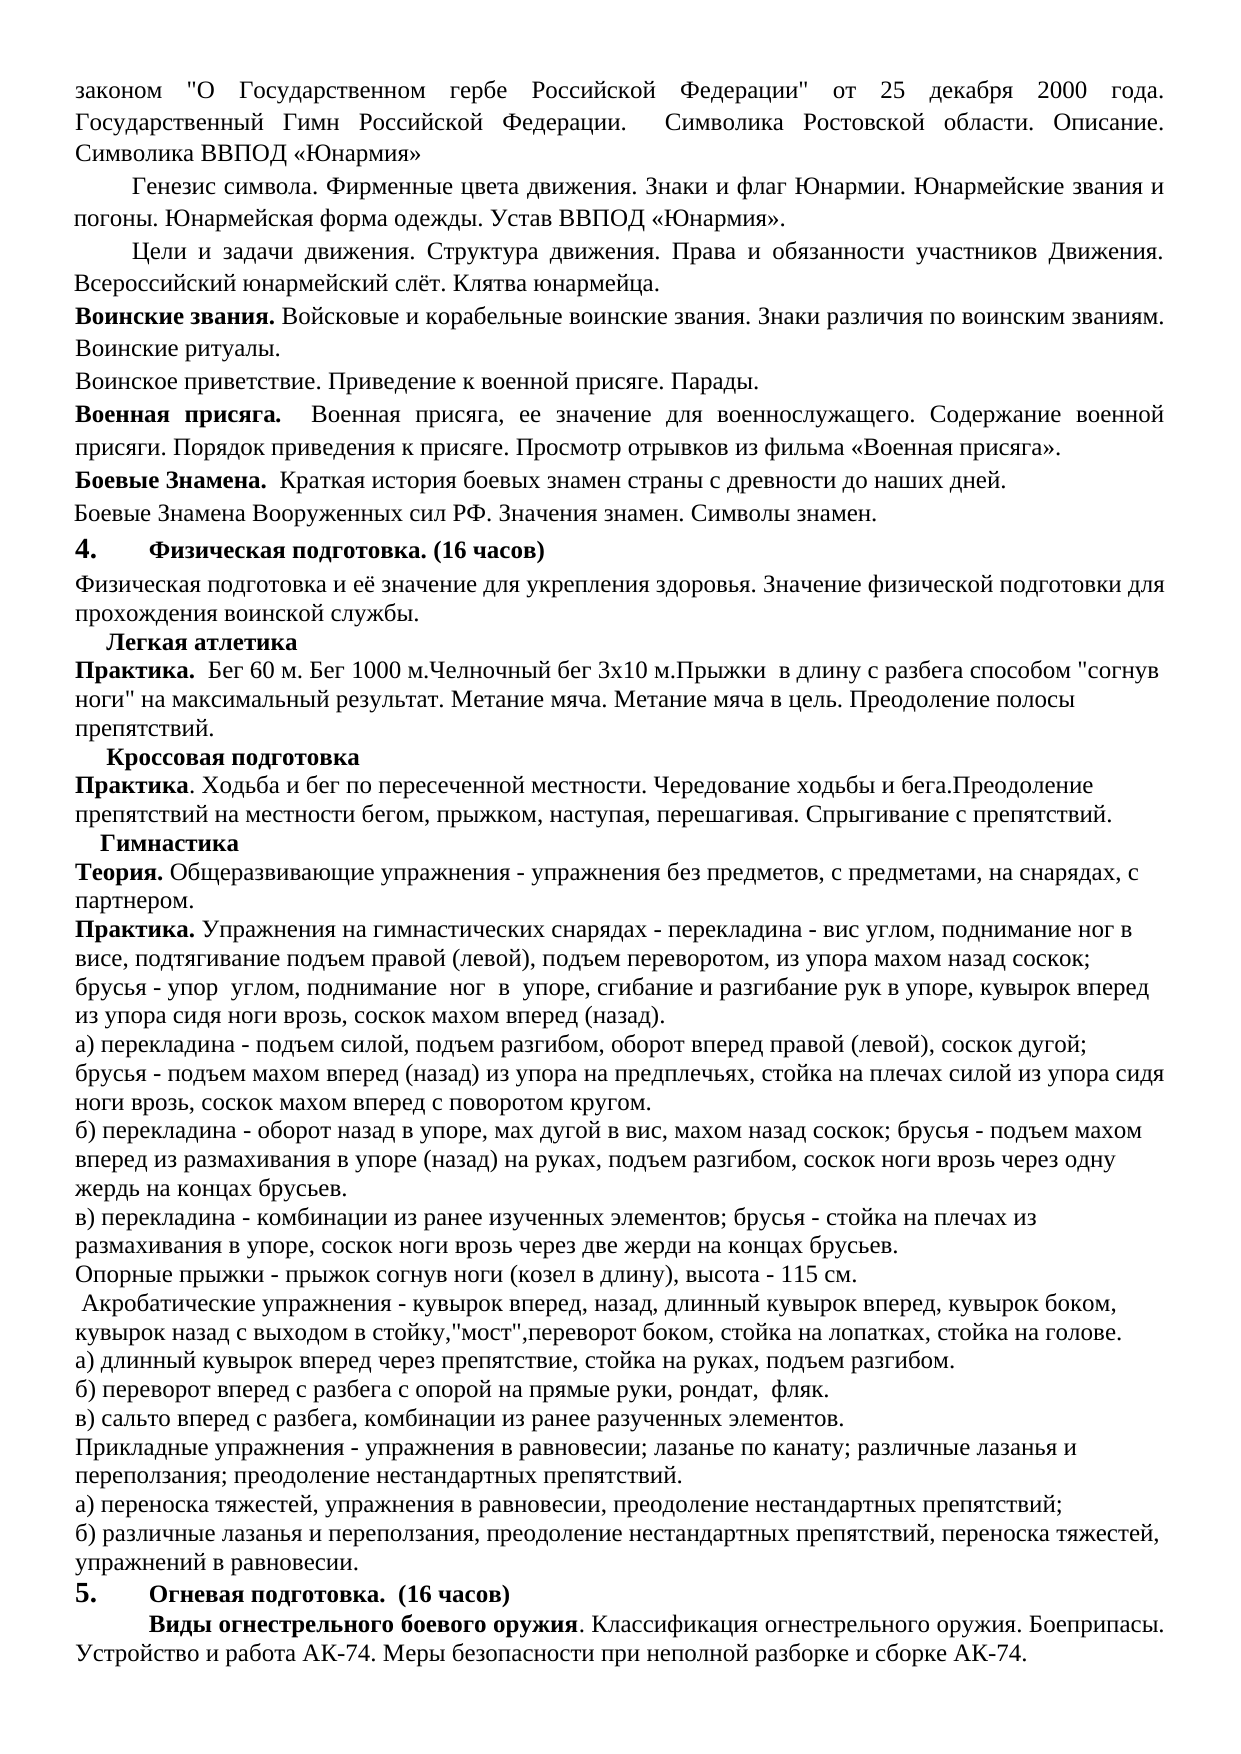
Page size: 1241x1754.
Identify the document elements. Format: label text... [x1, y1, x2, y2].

text а) длинный кувырок вперед через препятствие, стойка на руках, подъем разгибом. [75, 1346, 1165, 1374]
text б) перекладина - оборот назад в упоре, мах дугой в вис, махом назад соскок; брусья - подъем махом вперед из размахивания в упоре (назад) на руках, подъем разгибом, соскок ноги врозь через одну жердь на концах брусьев. [75, 1116, 1165, 1202]
text Виды огнестрельного боевого оружия. Классификация огнестрельного оружия. Боеприпасы. Устройство и работа АК-74. Меры безопасности при неполной разборке и сборке АК-74. [75, 1609, 1165, 1667]
text а) переноска тяжестей, упражнения в равновесии, преодоление нестандартных препятствий; [75, 1489, 1165, 1518]
text Воинское приветствие. Приведение к военной присяге. Парады. [75, 366, 1165, 395]
text б) различные лазанья и переползания, преодоление нестандартных препятствий, переноска тяжестей, упражнений в равновесии. [75, 1518, 1165, 1576]
text Акробатические упражнения - кувырок вперед, назад, длинный кувырок вперед, кувырок боком, кувырок назад с выходом в стойку,"мост",переворот боком, стойка на лопатках, стойка на голове. [75, 1288, 1165, 1346]
text Теория. Общеразвивающие упражнения - упражнения без предметов, с предметами, на снарядах, с партнером. [75, 857, 1165, 914]
text Практика. Упражнения на гимнастических снарядах - перекладина - вис углом, поднимание ног в висе, подтягивание подъем правой (левой), подъем переворотом, из упора махом назад соскок; брусья - упор углом, поднимание ног в упоре, сгибание и разгибание рук в упоре, кувырок вперед из упора сидя ноги врозь, соскок махом вперед (назад). [75, 914, 1165, 1029]
text Цели и задачи движения. Структура движения. Права и обязанности участников Движения. Всероссийский юнармейский слёт. Клятва юнармейца. [73, 236, 1165, 296]
text Опорные прыжки - прыжок согнув ноги (козел в длину), высота - 115 см. [75, 1259, 1165, 1288]
list Физическая подготовка. (16 часов) [75, 531, 1165, 564]
text Кроссовая подготовка [75, 742, 1165, 771]
text Военная присяга. Военная присяга, ее значение для военнослужащего. Содержание военной присяги. Порядок приведения к присяге. Просмотр отрывков из фильма «Военная присяга». [75, 399, 1165, 461]
text б) переворот вперед с разбега с опорой на прямые руки, рондат, фляк. [75, 1374, 1165, 1403]
text а) перекладина - подъем силой, подъем разгибом, оборот вперед правой (левой), соскок дугой; брусья - подъем махом вперед (назад) из упора на предплечьях, стойка на плечах силой из упора сидя ноги врозь, соскок махом вперед с поворотом кругом. [75, 1029, 1165, 1116]
text Боевые Знамена. Краткая история боевых знамен страны с древности до наших дней. [75, 465, 1165, 493]
text Легкая атлетика [75, 627, 1165, 656]
text в) сальто вперед с разбега, комбинации из ранее разученных элементов. [75, 1403, 1165, 1432]
text в) перекладина - комбинации из ранее изученных элементов; брусья - стойка на плечах из размахивания в упоре, соскок ноги врозь через две жерди на концах брусьев. [75, 1202, 1165, 1259]
text Боевые Знамена Вооруженных сил РФ. Значения знамен. Символы знамен. [73, 498, 1165, 526]
text Прикладные упражнения - упражнения в равновесии; лазанье по канату; различные лазанья и переползания; преодоление нестандартных препятствий. [75, 1432, 1165, 1489]
text Гимнастика [75, 828, 1165, 857]
text Генезис символа. Фирменные цвета движения. Знаки и флаг Юнармии. Юнармейские звания и погоны. Юнармейская форма одежды. Устав ВВПОД «Юнармия». [73, 171, 1165, 232]
text Воинские звания. Войсковые и корабельные воинские звания. Знаки различия по воинским званиям. Воинские ритуалы. [75, 301, 1165, 362]
text Практика. Ходьба и бег по пересеченной местности. Чередование ходьбы и бега.Преодоление препятствий на местности бегом, прыжком, наступая, перешагивая. Спрыгивание с препятствий. [75, 771, 1165, 828]
text Физическая подготовка и её значение для укрепления здоровья. Значение физической подготовки для прохождения воинской службы. [75, 569, 1165, 627]
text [75, 75, 1165, 167]
list Огневая подготовка. (16 часов) [75, 1576, 1165, 1609]
text Практика. Бег 60 м. Бег 1000 м.Челночный бег 3х10 м.Прыжки в длину с разбега способом "согнув ноги" на максимальный результат. Метание мяча. Метание мяча в цель. Преодоление полосы препятствий. [75, 656, 1165, 742]
